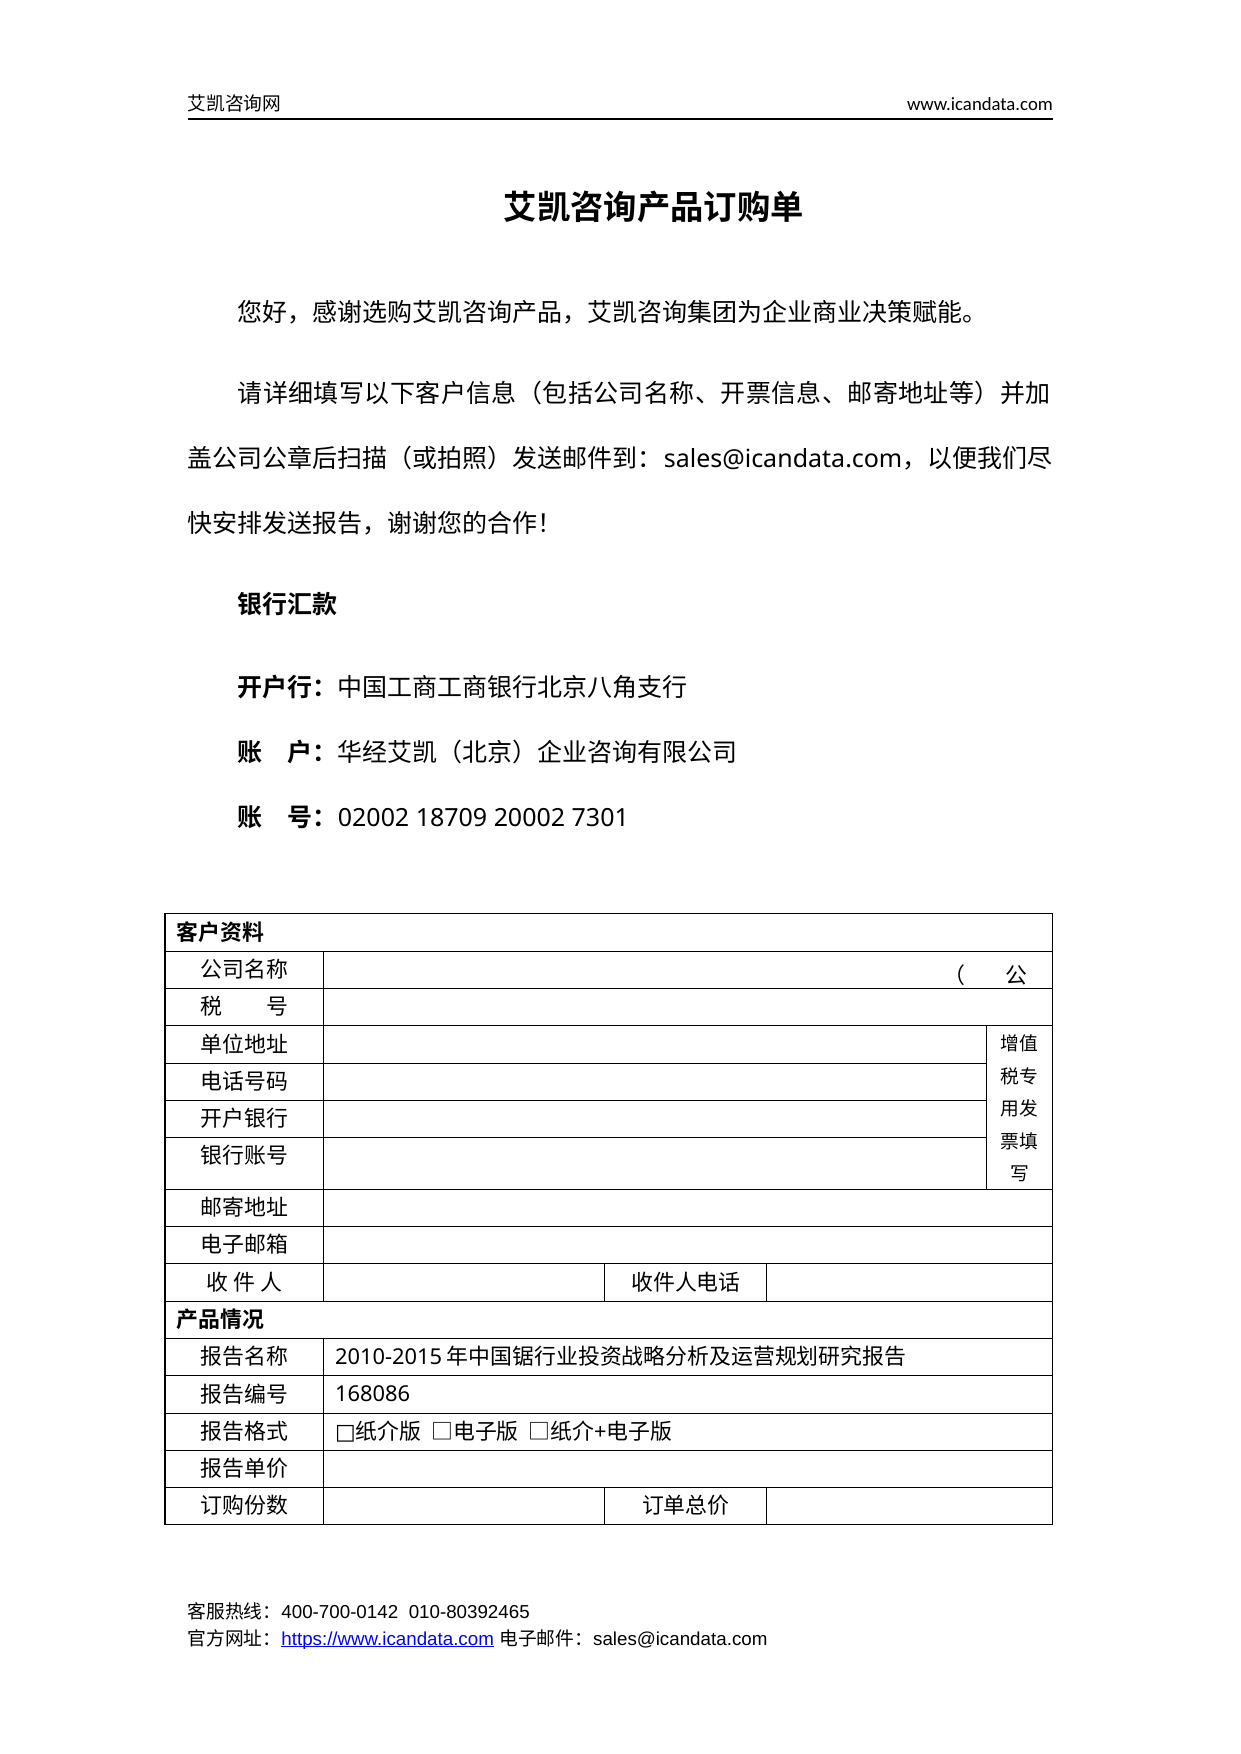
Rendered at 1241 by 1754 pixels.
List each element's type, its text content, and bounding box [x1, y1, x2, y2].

table_cell 单位地址 [166, 1026, 323, 1062]
table_cell 168086 [324, 1376, 1052, 1412]
table_cell 报告格式 [166, 1414, 323, 1450]
table_cell [324, 1264, 604, 1301]
table_cell [324, 989, 1052, 1025]
table_cell 电子邮箱 [166, 1227, 323, 1263]
table_cell 邮寄地址 [166, 1190, 323, 1226]
table_cell [324, 952, 1052, 988]
table_cell 报告编号 [166, 1376, 323, 1412]
text 账 号：02002 18709 20002 7301 [187, 783, 1053, 848]
table_cell 订购份数 [166, 1488, 323, 1524]
table_cell [324, 1190, 1052, 1226]
table_cell [324, 1138, 986, 1189]
table_cell 税 号 [166, 989, 323, 1025]
table_cell [324, 1064, 986, 1100]
table_cell 收 件 人 [166, 1264, 323, 1301]
text 您好，感谢选购艾凯咨询产品，艾凯咨询集团为企业商业决策赋能。 [187, 278, 1053, 343]
table_cell [324, 1488, 604, 1524]
text 请详细填写以下客户信息（包括公司名称、开票信息、邮寄地址等）并加盖公司公章后扫描（或拍照）发送邮件到：sales@icandata.com，以便我们尽快安排发送报告，谢谢您的合作！ [187, 359, 1053, 554]
table_cell 电话号码 [166, 1064, 323, 1100]
table_cell 报告名称 [166, 1339, 323, 1375]
table_cell □纸介版 □电子版 □纸介+电子版 [324, 1414, 1052, 1450]
table_cell [324, 1227, 1052, 1263]
text 银行汇款 [187, 570, 1053, 635]
table_cell 公司名称 [166, 952, 323, 988]
text 艾凯咨询产品订购单 [187, 172, 1053, 237]
table_cell 2010-2015年中国锯行业投资战略分析及运营规划研究报告 [324, 1339, 1052, 1375]
table_cell 收件人电话 [605, 1264, 766, 1301]
text 开户行：中国工商工商银行北京八角支行 [187, 653, 1053, 718]
table_cell [324, 1451, 1052, 1487]
table_cell [324, 1101, 986, 1137]
table_header 客户资料 [166, 914, 1052, 951]
table_cell 增值税专用发票填写 [987, 1026, 1052, 1189]
table_cell 报告单价 [166, 1451, 323, 1487]
table_cell [324, 1026, 986, 1062]
table_cell 产品情况 [166, 1302, 1052, 1338]
table_cell 订单总价 [605, 1488, 766, 1524]
table_cell [767, 1264, 1052, 1301]
table_cell 开户银行 [166, 1101, 323, 1137]
table_cell [767, 1488, 1052, 1524]
table_cell 银行账号 [166, 1138, 323, 1189]
text 账 户：华经艾凯（北京）企业咨询有限公司 [187, 718, 1053, 783]
